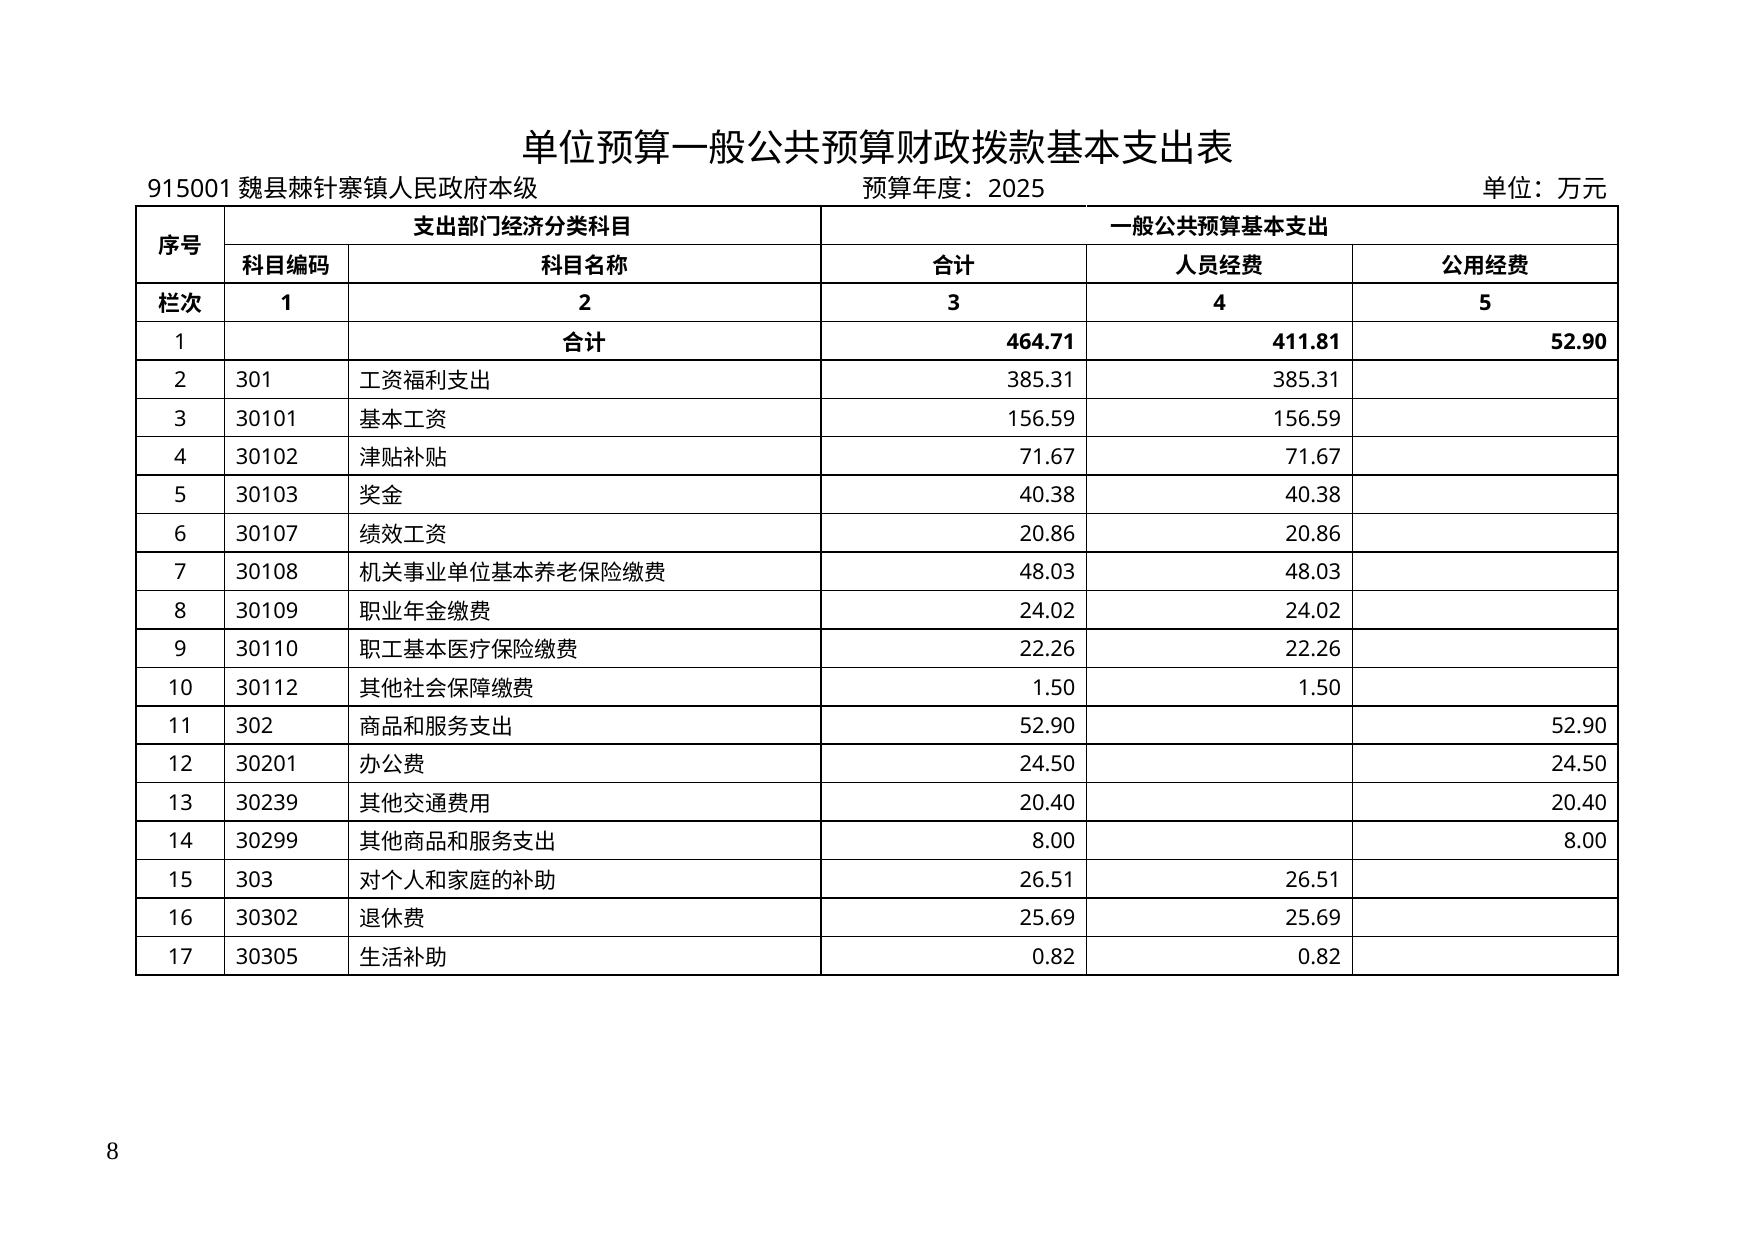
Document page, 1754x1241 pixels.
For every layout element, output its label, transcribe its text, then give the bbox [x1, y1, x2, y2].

table_cell 30239 [225, 783, 348, 820]
table_cell 其他商品和服务支出 [349, 822, 820, 859]
table_cell 20.40 [822, 783, 1086, 820]
table_cell 8.00 [822, 822, 1086, 859]
table_cell 6 [137, 514, 224, 551]
table_cell [1353, 630, 1617, 666]
table_cell 48.03 [1087, 553, 1352, 589]
table_cell 其他交通费用 [349, 783, 820, 820]
table_cell 机关事业单位基本养老保险缴费 [349, 553, 820, 589]
table_cell 1.50 [822, 668, 1086, 705]
table_cell 156.59 [1087, 399, 1352, 436]
table_cell 30107 [225, 514, 348, 551]
table_cell 30108 [225, 553, 348, 589]
table_cell [1353, 361, 1617, 397]
table_cell 30102 [225, 437, 348, 474]
table_cell 4 [137, 437, 224, 474]
table_cell 26.51 [1087, 860, 1352, 897]
table_cell 464.71 [822, 322, 1086, 359]
table_cell [1353, 860, 1617, 897]
table_cell 40.38 [1087, 476, 1352, 513]
table_cell 合计 [349, 322, 820, 359]
table_cell 30103 [225, 476, 348, 513]
table_cell 0.82 [822, 937, 1086, 974]
table_cell 303 [225, 860, 348, 897]
table_cell 职业年金缴费 [349, 591, 820, 628]
table_header 预算年度：2025 [822, 168, 1086, 205]
table_cell [1353, 514, 1617, 551]
table_cell 生活补助 [349, 937, 820, 974]
table_cell 绩效工资 [349, 514, 820, 551]
table_cell 科目名称 [349, 245, 820, 282]
table_cell [1353, 591, 1617, 628]
table_header 915001魏县棘针寨镇人民政府本级 [137, 168, 820, 205]
table_cell [1087, 707, 1352, 743]
table_cell 11 [137, 707, 224, 743]
table_cell 9 [137, 630, 224, 666]
table_cell [1353, 476, 1617, 513]
table_cell [1353, 937, 1617, 974]
table_cell 职工基本医疗保险缴费 [349, 630, 820, 666]
table_cell 30201 [225, 745, 348, 782]
table_cell 156.59 [822, 399, 1086, 436]
table_cell 71.67 [1087, 437, 1352, 474]
table_cell 4 [1087, 284, 1352, 321]
table_cell 2 [137, 361, 224, 397]
table_cell 合计 [822, 245, 1086, 282]
table_cell 301 [225, 361, 348, 397]
table_header 单位：万元 [1087, 168, 1617, 205]
table_cell 52.90 [1353, 707, 1617, 743]
table_cell [1353, 899, 1617, 936]
table_cell 商品和服务支出 [349, 707, 820, 743]
table_cell [1087, 822, 1352, 859]
table_cell 302 [225, 707, 348, 743]
table_cell 1 [225, 284, 348, 321]
table_cell 411.81 [1087, 322, 1352, 359]
table_cell 13 [137, 783, 224, 820]
table_cell 基本工资 [349, 399, 820, 436]
table_cell 10 [137, 668, 224, 705]
table_cell 25.69 [822, 899, 1086, 936]
table_cell 一般公共预算基本支出 [822, 207, 1617, 244]
table_cell 17 [137, 937, 224, 974]
table_cell 0.82 [1087, 937, 1352, 974]
table_cell 24.50 [1353, 745, 1617, 782]
table_cell [225, 322, 348, 359]
table_cell 奖金 [349, 476, 820, 513]
table_cell 其他社会保障缴费 [349, 668, 820, 705]
table_cell 385.31 [822, 361, 1086, 397]
text 单位预算一般公共预算财政拨款基本支出表 [106, 142, 1648, 167]
table_cell 工资福利支出 [349, 361, 820, 397]
table_cell 24.02 [1087, 591, 1352, 628]
table_cell 385.31 [1087, 361, 1352, 397]
table_cell 24.02 [822, 591, 1086, 628]
table_cell 支出部门经济分类科目 [225, 207, 820, 244]
table_cell 40.38 [822, 476, 1086, 513]
table_cell 3 [822, 284, 1086, 321]
table_cell 30101 [225, 399, 348, 436]
table_cell 22.26 [1087, 630, 1352, 666]
table_cell 科目编码 [225, 245, 348, 282]
table_cell 2 [349, 284, 820, 321]
table_cell 7 [137, 553, 224, 589]
table_cell 30112 [225, 668, 348, 705]
table_cell 20.86 [1087, 514, 1352, 551]
table_cell 公用经费 [1353, 245, 1617, 282]
table_cell 22.26 [822, 630, 1086, 666]
table_cell 1 [137, 322, 224, 359]
table_cell 8.00 [1353, 822, 1617, 859]
table_cell [1353, 437, 1617, 474]
table_cell 办公费 [349, 745, 820, 782]
table_cell 30109 [225, 591, 348, 628]
table_cell 16 [137, 899, 224, 936]
table_cell [1353, 668, 1617, 705]
table_cell 26.51 [822, 860, 1086, 897]
table_cell 5 [1353, 284, 1617, 321]
table_cell 20.86 [822, 514, 1086, 551]
table_cell 52.90 [822, 707, 1086, 743]
table_cell 5 [137, 476, 224, 513]
table_cell [1353, 399, 1617, 436]
table_cell 30299 [225, 822, 348, 859]
table_cell 14 [137, 822, 224, 859]
table_cell 栏次 [137, 284, 224, 321]
table_cell 25.69 [1087, 899, 1352, 936]
table_cell 8 [137, 591, 224, 628]
table_cell 人员经费 [1087, 245, 1352, 282]
table_cell 对个人和家庭的补助 [349, 860, 820, 897]
table_cell [1087, 745, 1352, 782]
table_cell 20.40 [1353, 783, 1617, 820]
table_cell 52.90 [1353, 322, 1617, 359]
table_cell 30305 [225, 937, 348, 974]
table_cell 30302 [225, 899, 348, 936]
table_cell 津贴补贴 [349, 437, 820, 474]
table_cell 30110 [225, 630, 348, 666]
table_cell 1.50 [1087, 668, 1352, 705]
table_cell [1087, 783, 1352, 820]
table_cell 71.67 [822, 437, 1086, 474]
table_cell 48.03 [822, 553, 1086, 589]
table_cell 3 [137, 399, 224, 436]
table_cell [1353, 553, 1617, 589]
table_cell 24.50 [822, 745, 1086, 782]
table_cell 12 [137, 745, 224, 782]
table_cell 序号 [137, 207, 224, 282]
table_cell 15 [137, 860, 224, 897]
table_cell 退休费 [349, 899, 820, 936]
